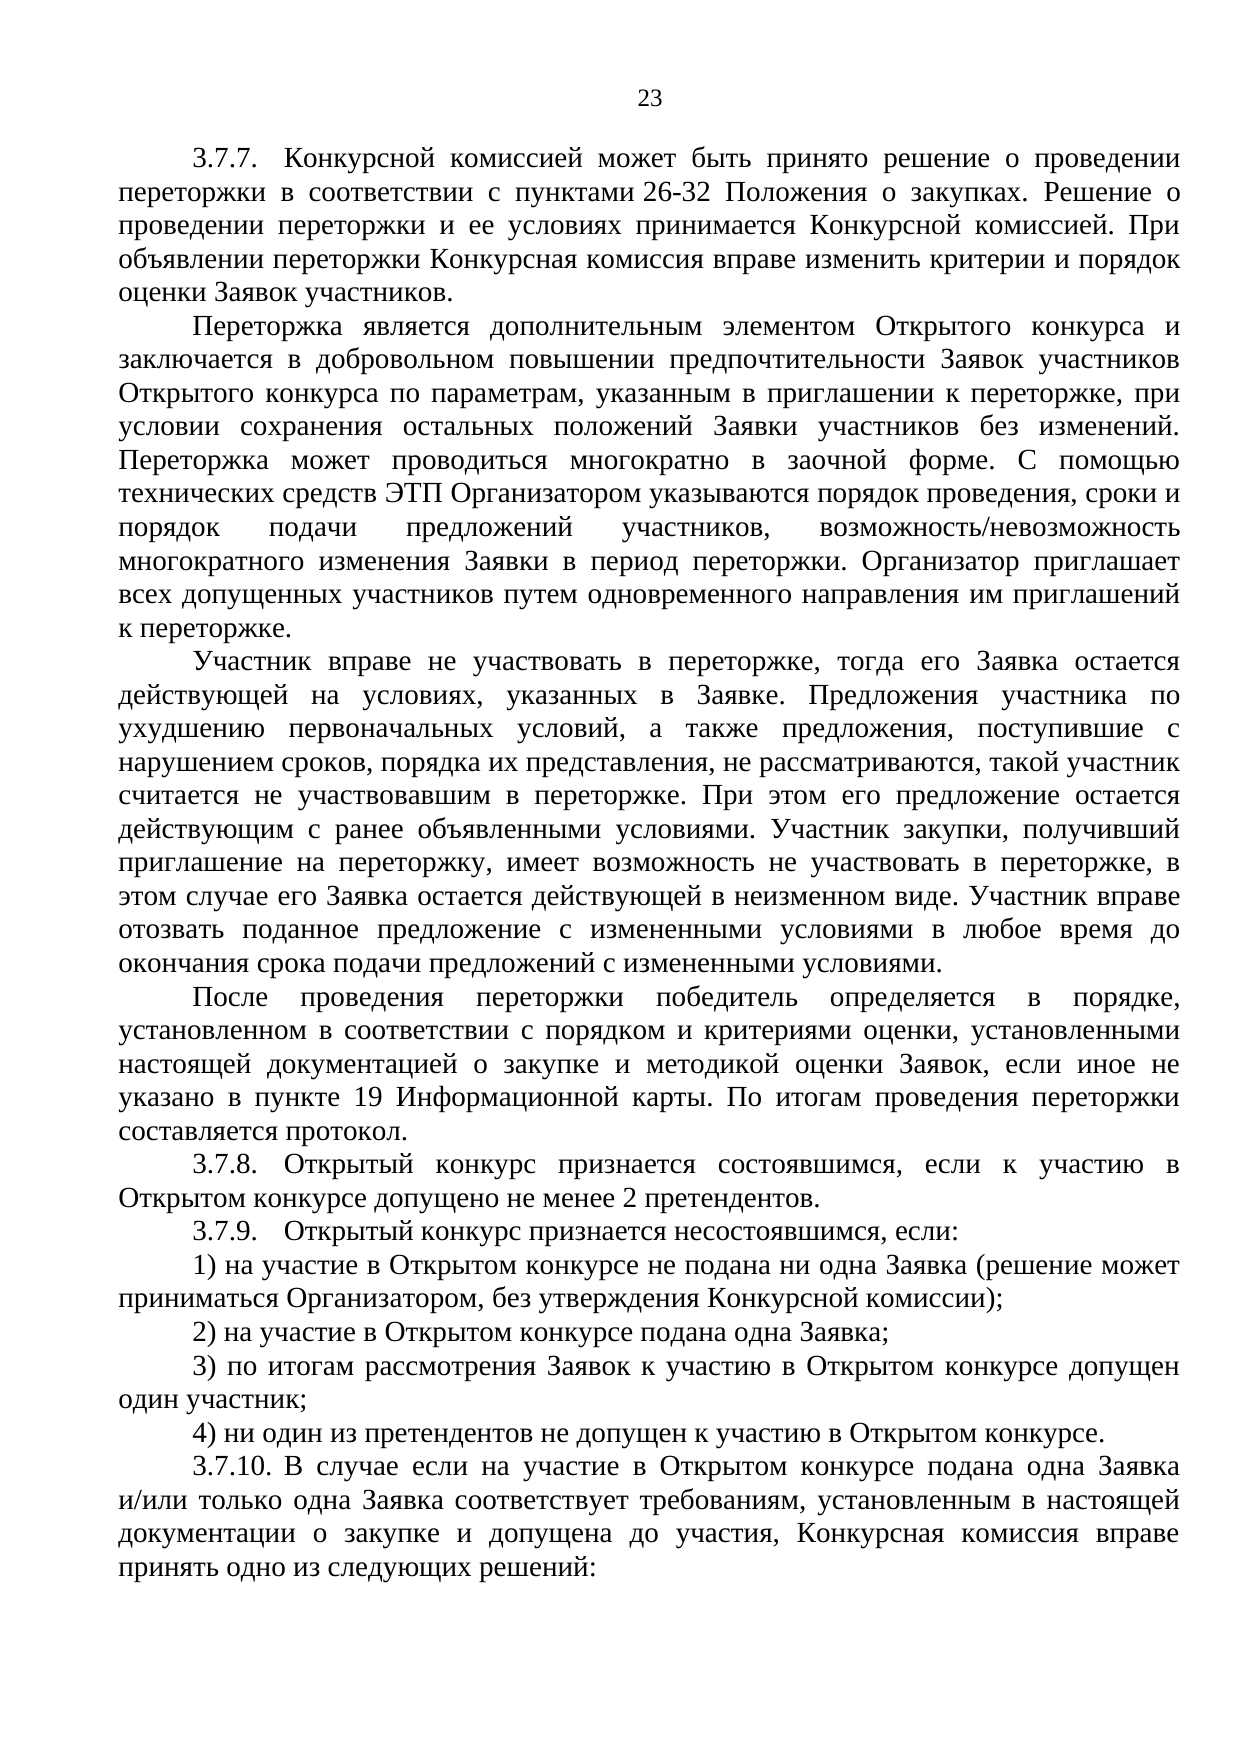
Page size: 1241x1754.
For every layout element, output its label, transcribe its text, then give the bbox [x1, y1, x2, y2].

list Открытый конкурс признается несостоявшимся, если: [118, 1213, 1181, 1247]
text 2) на участие в Открытом конкурсе подана одна Заявка; [118, 1314, 1181, 1348]
list В случае если на участие в Открытом конкурсе подана одна Заявка и/или только одна Заявка соответствует требованиям, установленным в настоящей документации о закупке и допущена до участия, Конкурсная комиссия вправе принять одно из следующих решений: [118, 1448, 1181, 1582]
text Участник вправе не участвовать в переторжке, тогда его Заявка остается действующей на условиях, указанных в Заявке. Предложения участника по ухудшению первоначальных условий, а также предложения, поступившие с нарушением сроков, порядка их представления, не рассматриваются, такой участник считается не участвовавшим в переторжке. При этом его предложение остается действующим с ранее объявленными условиями. Участник закупки, получивший приглашение на переторжку, имеет возможность не участвовать в переторжке, в этом случае его Заявка остается действующей в неизменном виде. Участник вправе отозвать поданное предложение с измененными условиями в любое время до окончания срока подачи предложений с измененными условиями. [118, 643, 1181, 979]
list Открытый конкурс признается состоявшимся, если к участию в Открытом конкурсе допущено не менее 2 претендентов. [118, 1146, 1181, 1213]
text Переторжка является дополнительным элементом Открытого конкурса и заключается в добровольном повышении предпочтительности Заявок участников Открытого конкурса по параметрам, указанным в приглашении к переторжке, при условии сохранения остальных положений Заявки участников без изменений. Переторжка может проводиться многократно в заочной форме. С помощью технических средств ЭТП Организатором указываются порядок проведения, сроки и порядок подачи предложений участников, возможность/невозможность многократного изменения Заявки в период переторжки. Организатор приглашает всех допущенных участников путем одновременного направления им приглашений к переторжке. [118, 308, 1181, 643]
text После проведения переторжки победитель определяется в порядке, установленном в соответствии с порядком и критериями оценки, установленными настоящей документацией о закупке и методикой оценки Заявок, если иное не указано в пункте 19 Информационной карты. По итогам проведения переторжки составляется протокол. [118, 979, 1181, 1146]
list Конкурсной комиссией может быть принято решение о проведении переторжки в соответствии с пунктами 26-32 Положения о закупках. Решение о проведении переторжки и ее условиях принимается Конкурсной комиссией. При объявлении переторжки Конкурсная комиссия вправе изменить критерии и порядок оценки Заявок участников. [118, 140, 1181, 308]
text 1) на участие в Открытом конкурсе не подана ни одна Заявка (решение может приниматься Организатором, без утверждения Конкурсной комиссии); [118, 1247, 1181, 1314]
text 4) ни один из претендентов не допущен к участию в Открытом конкурсе. [118, 1415, 1181, 1448]
text 3) по итогам рассмотрения Заявок к участию в Открытом конкурсе допущен один участник; [118, 1348, 1181, 1415]
